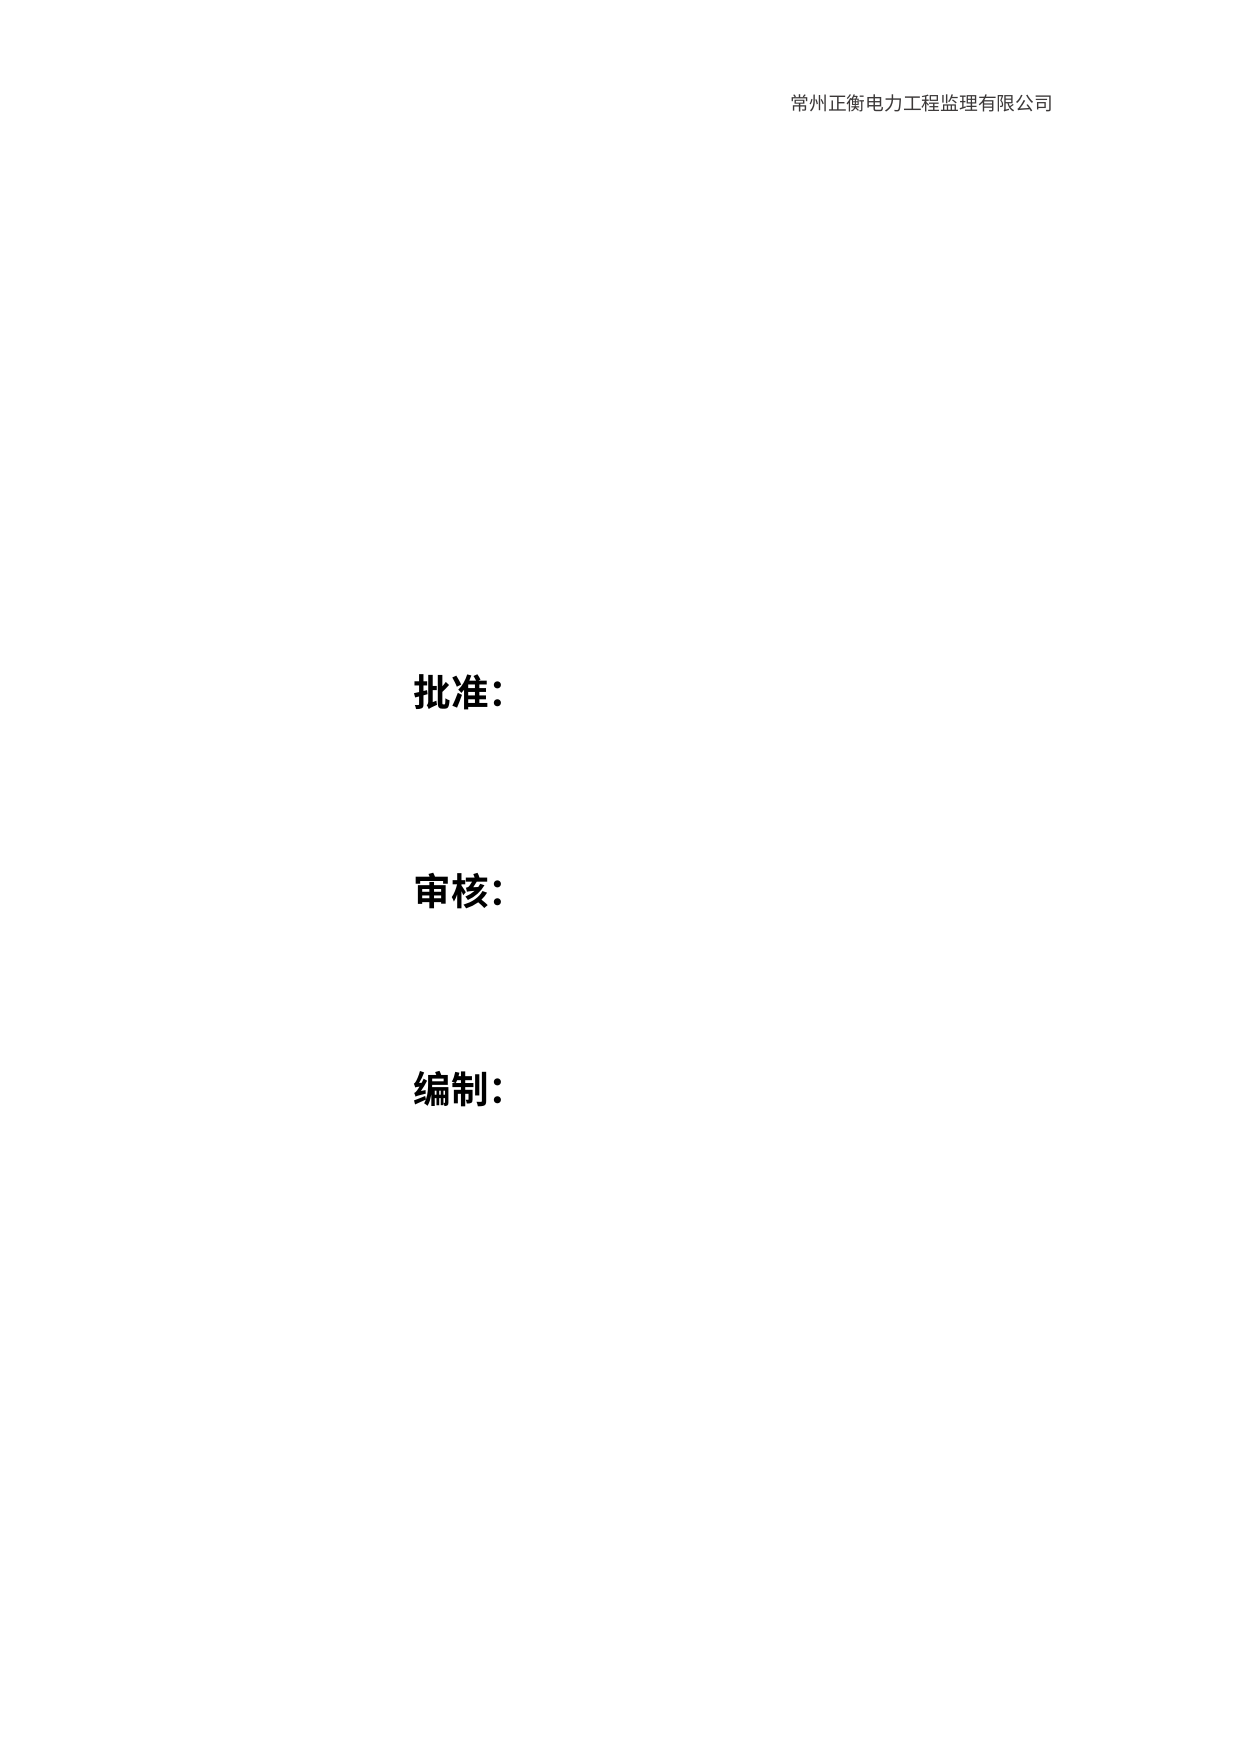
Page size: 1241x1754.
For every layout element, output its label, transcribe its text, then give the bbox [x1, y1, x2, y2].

text 编制： [187, 1055, 1053, 1120]
text 审核： [187, 856, 1053, 921]
text 批准： [187, 658, 1053, 723]
